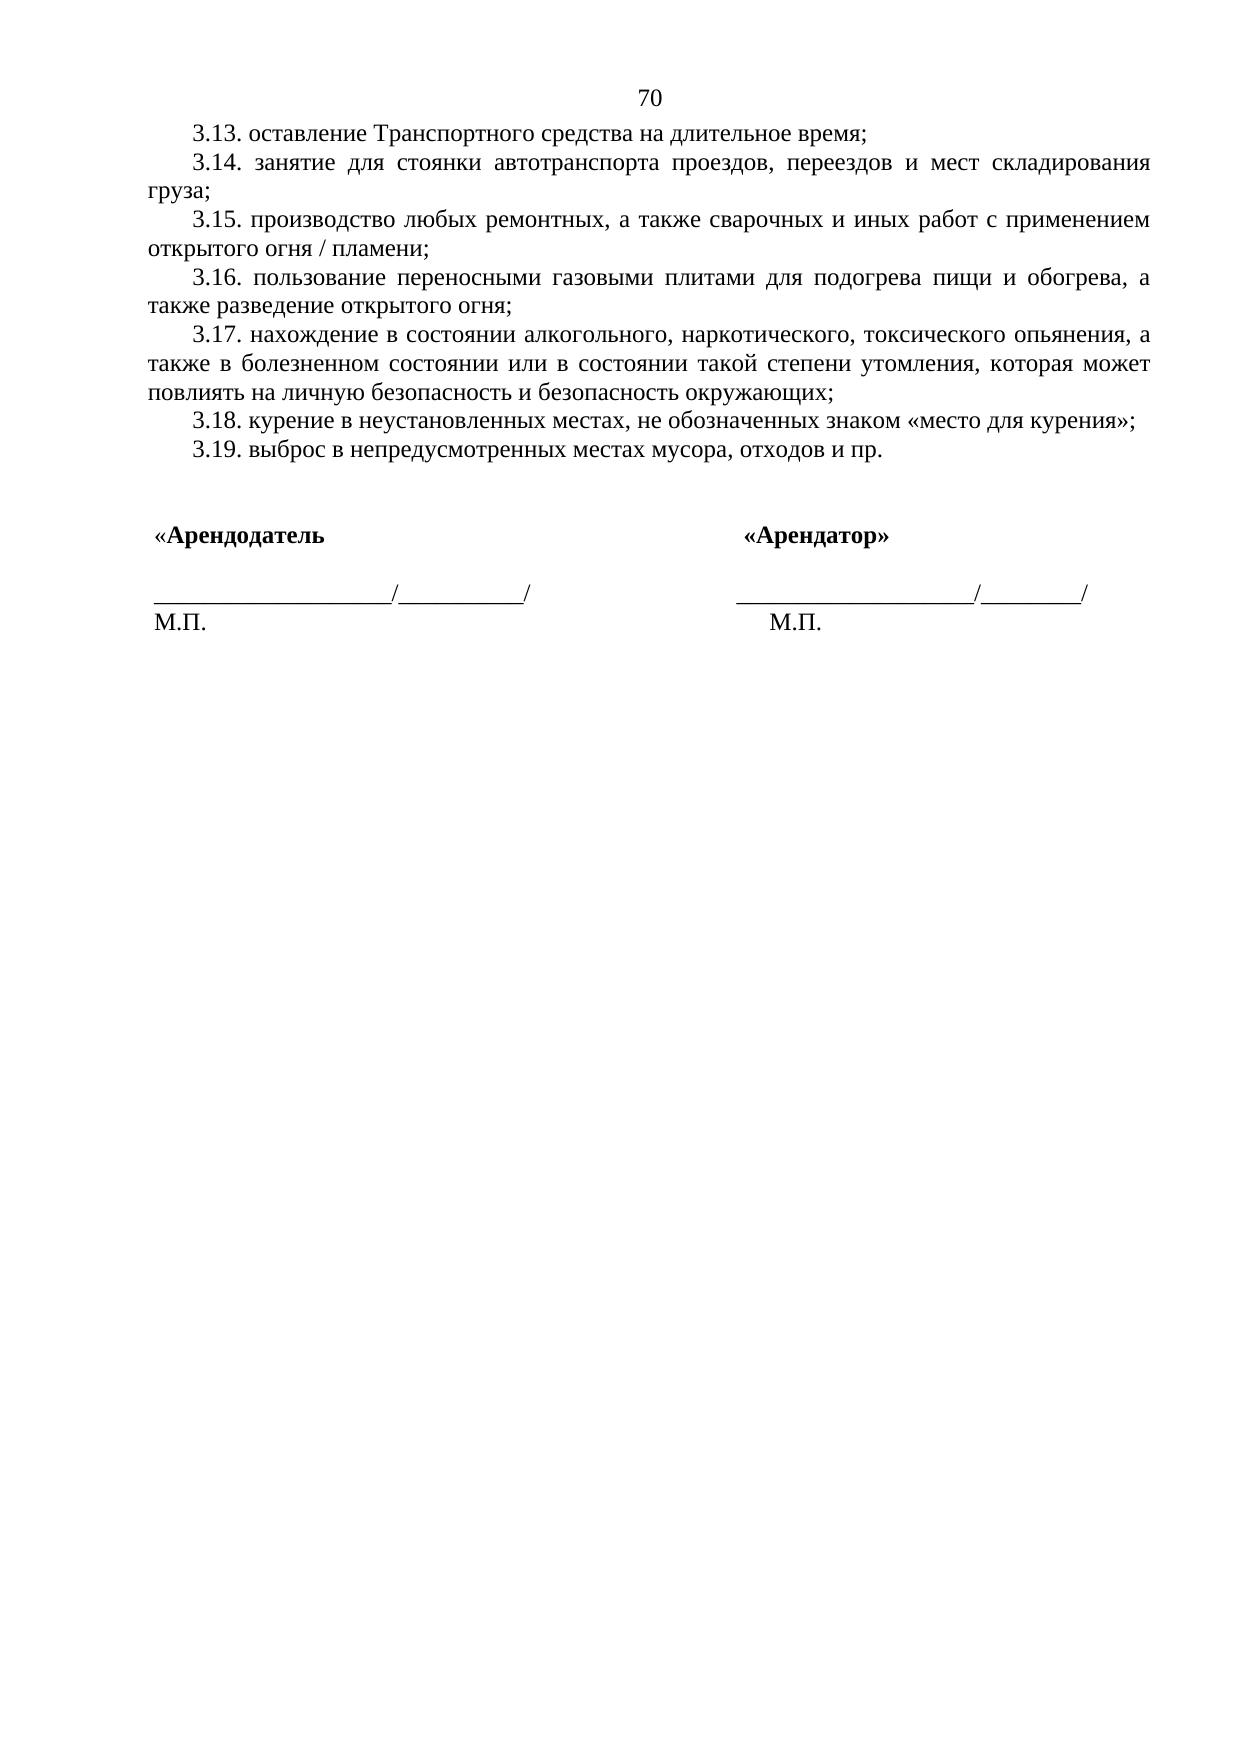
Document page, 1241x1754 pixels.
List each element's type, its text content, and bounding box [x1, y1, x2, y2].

text 3.19. выброс в непредусмотренных местах мусора, отходов и пр. [148, 434, 1152, 463]
text ___________________/__________/ ___________________/________/ [148, 578, 1152, 607]
text М.П. М.П. [148, 607, 1152, 636]
text 3.16. пользование переносными газовыми плитами для подогрева пищи и обогрева, а также разведение открытого огня; [148, 262, 1152, 319]
text «Арендодатель «Арендатор» [148, 521, 1152, 549]
text 3.15. производство любых ремонтных, а также сварочных и иных работ с применением открытого огня / пламени; [148, 204, 1152, 262]
text 3.17. нахождение в состоянии алкогольного, наркотического, токсического опьянения, а также в болезненном состоянии или в состоянии такой степени утомления, которая может повлиять на личную безопасность и безопасность окружающих; [148, 319, 1152, 406]
text 3.14. занятие для стоянки автотранспорта проездов, переездов и мест складирования груза; [148, 147, 1152, 204]
text 3.18. курение в неустановленных местах, не обозначенных знаком «место для курения»; [148, 406, 1152, 434]
text 3.13. оставление Транспортного средства на длительное время; [148, 118, 1152, 147]
